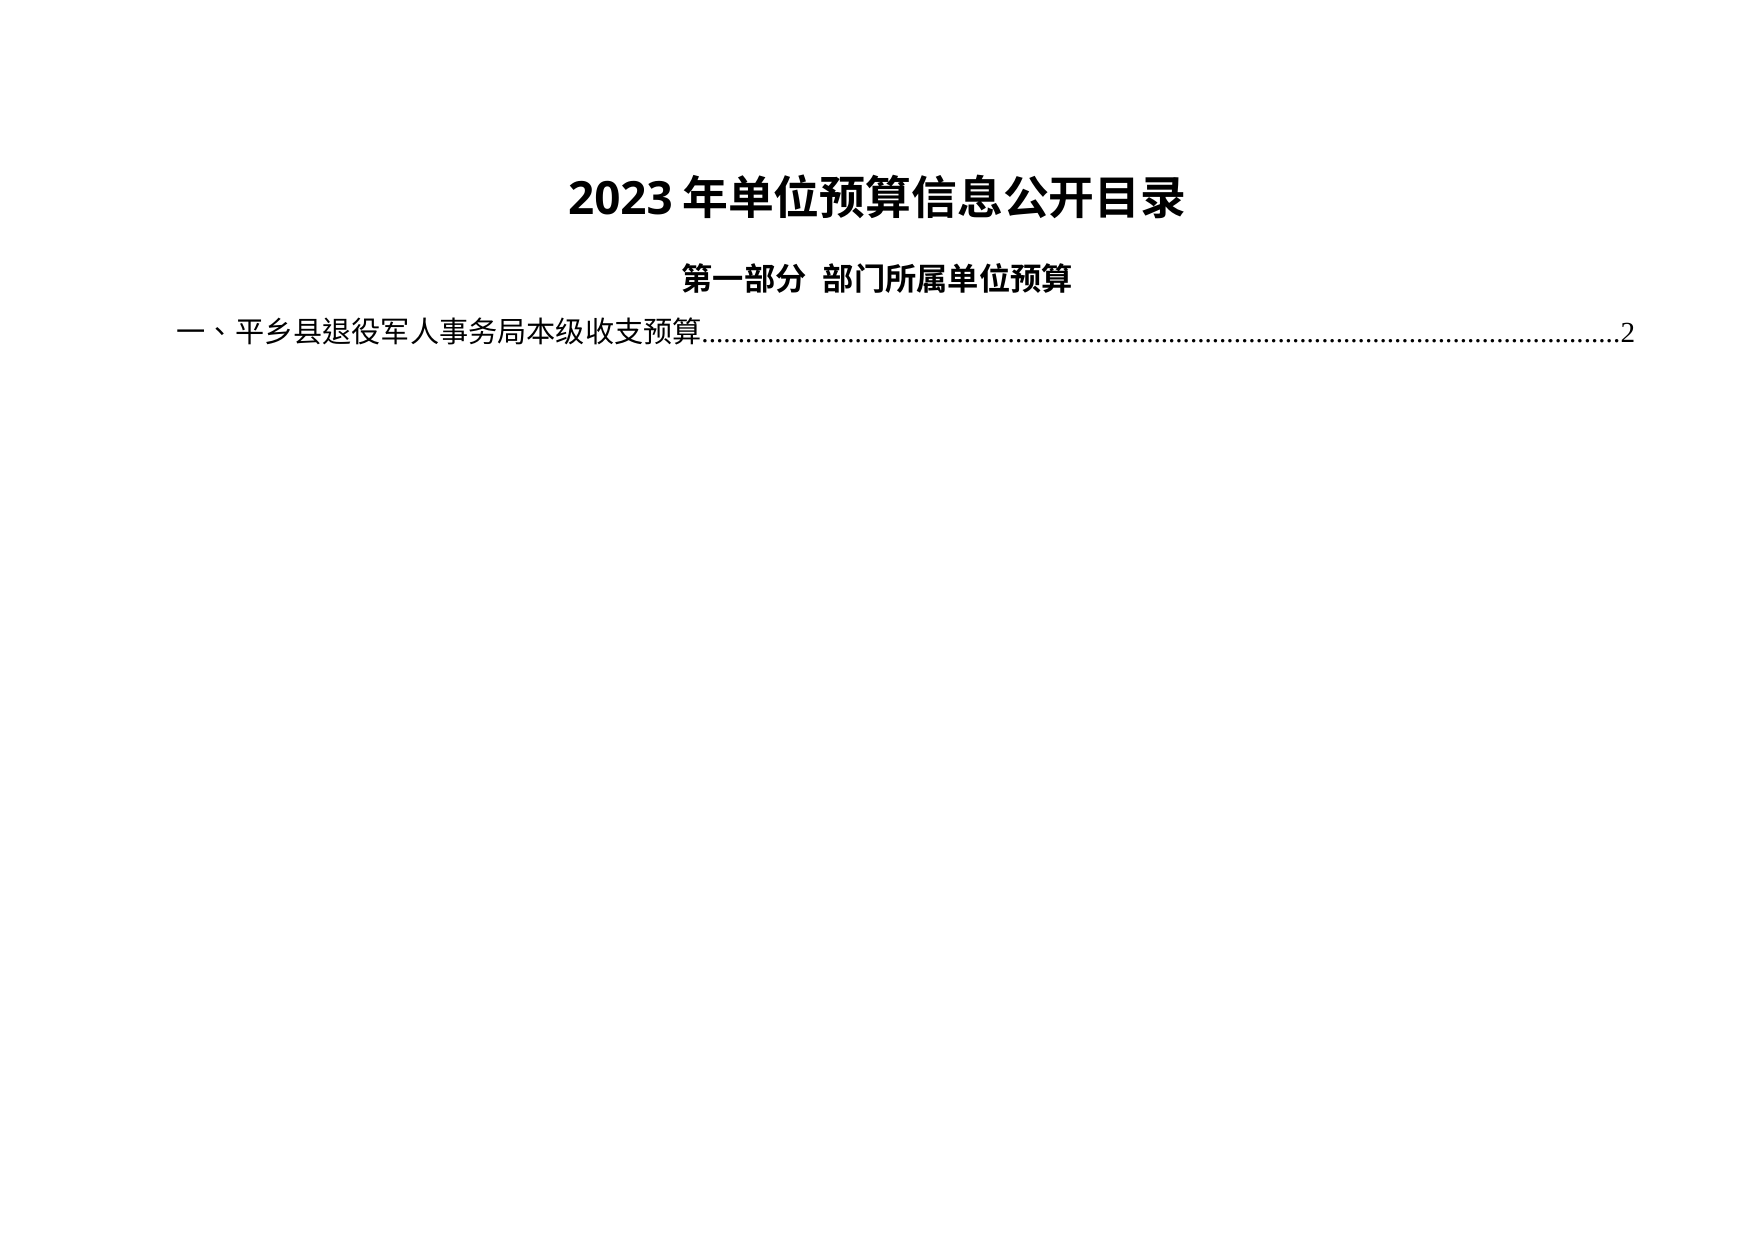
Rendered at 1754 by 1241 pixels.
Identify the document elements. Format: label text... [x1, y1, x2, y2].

text 第一部分 部门所属单位预算 [118, 256, 1636, 299]
text 2023年单位预算信息公开目录 [118, 165, 1636, 228]
text 一、平乡县退役军人事务局本级收支预算 2 [118, 312, 1636, 351]
